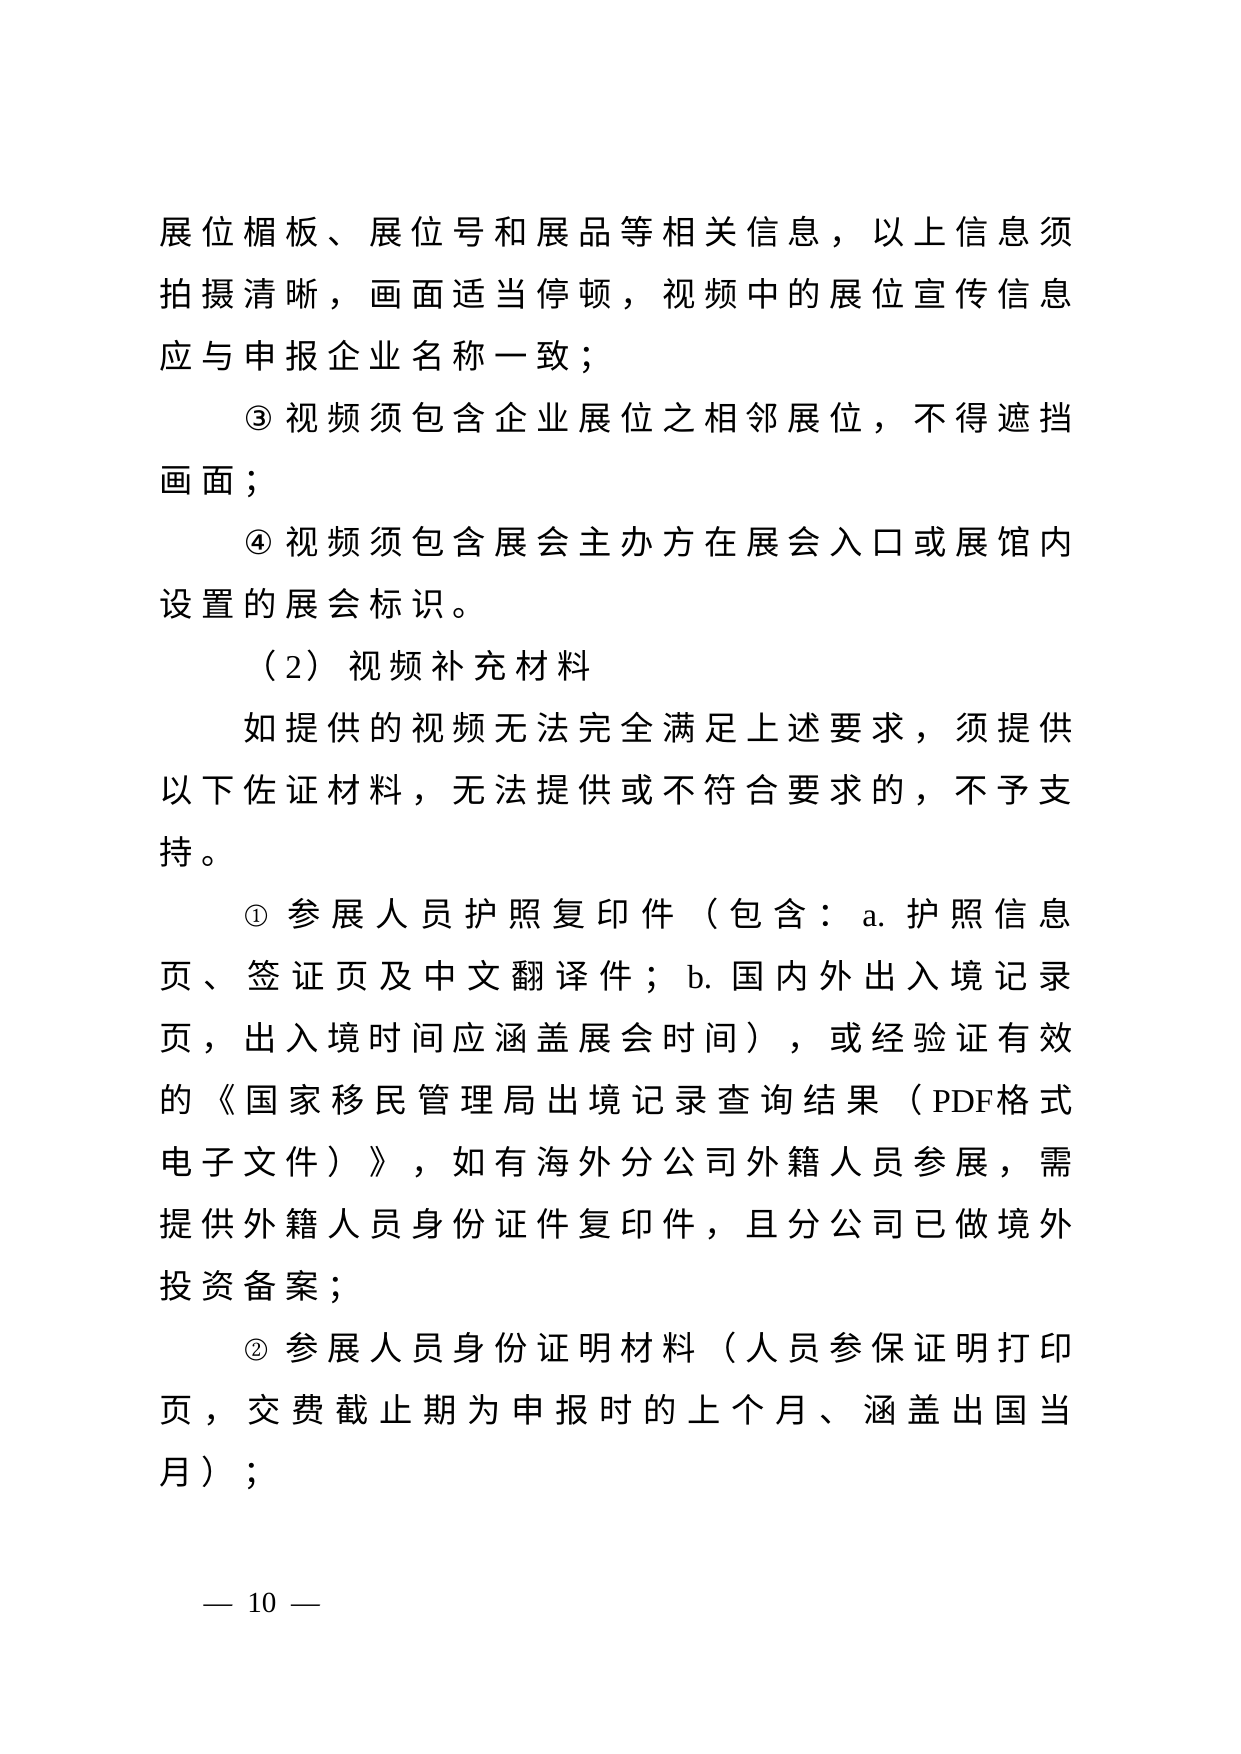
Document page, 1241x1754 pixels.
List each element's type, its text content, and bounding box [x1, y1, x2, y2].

text 如提供的视频无法完全满足上述要求，须提供以下佐证材料，无法提供或不符合要求的，不予支持。 [159, 695, 1081, 881]
text ④视频须包含展会主办方在展会入口或展馆内设置的展会标识。 [159, 509, 1081, 633]
text ③视频须包含企业展位之相邻展位，不得遮挡画面； [159, 385, 1081, 509]
text ①参展人员护照复印件（包含：a.护照信息页、签证页及中文翻译件；b.国内外出入境记录页，出入境时间应涵盖展会时间），或经验证有效的《国家移民管理局出境记录查询结果（PDF格式电子文件）》，如有海外分公司外籍人员参展，需提供外籍人员身份证件复印件，且分公司已做境外投资备案； [159, 881, 1081, 1315]
text （2）视频补充材料 [159, 633, 1081, 695]
text ②参展人员身份证明材料（人员参保证明打印页，交费截止期为申报时的上个月、涵盖出国当月）； [159, 1315, 1081, 1501]
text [159, 199, 1081, 385]
